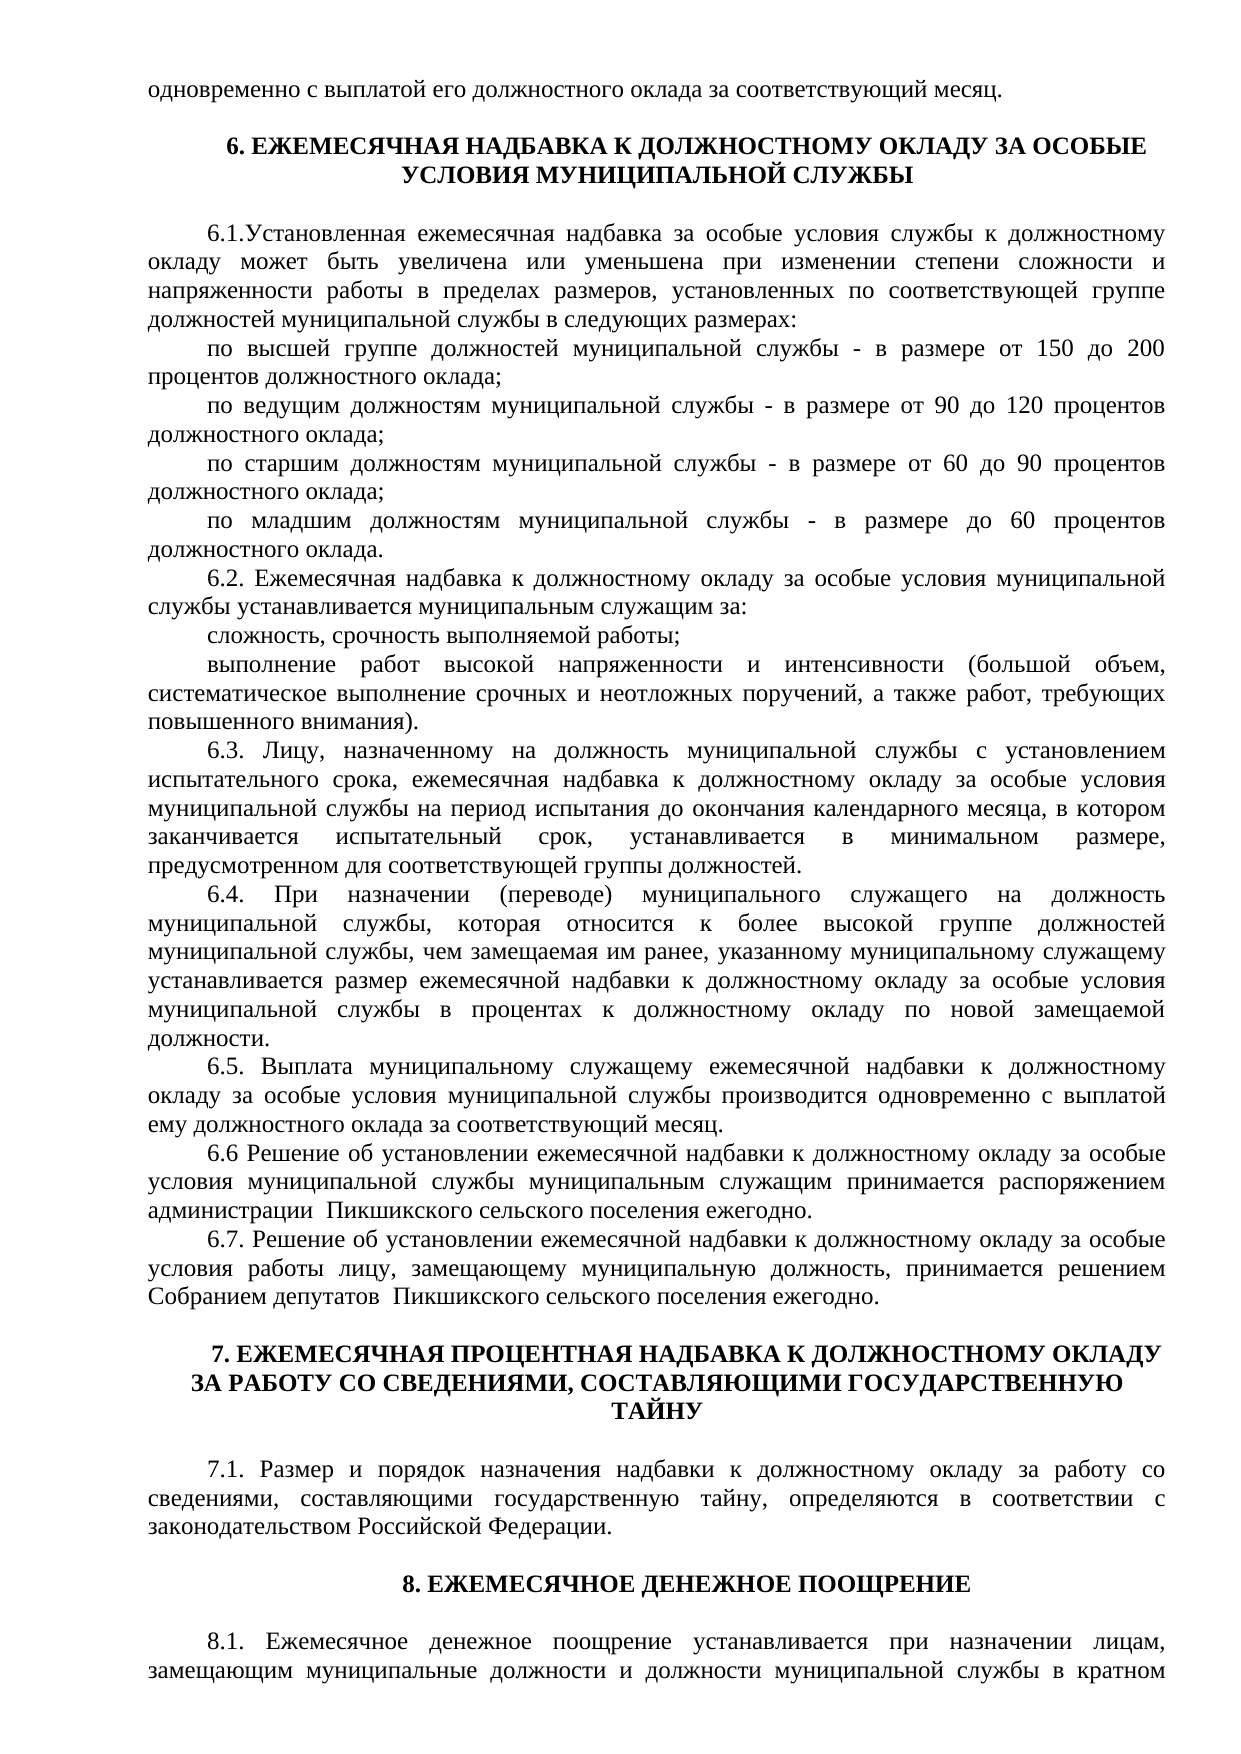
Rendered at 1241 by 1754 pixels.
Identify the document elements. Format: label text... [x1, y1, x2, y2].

text 6.1.Установленная ежемесячная надбавка за особые условия службы к должностному окладу может быть увеличена или уменьшена при изменении степени сложности и напряженности работы в пределах размеров, установленных по соответствующей группе должностей муниципальной службы в следующих размерах: [148, 218, 1167, 333]
text 6.2. Ежемесячная надбавка к должностному окладу за особые условия муниципальной службы устанавливается муниципальным служащим за: [148, 563, 1167, 620]
text по высшей группе должностей муниципальной службы - в размере от 150 до 200 процентов должностного оклада; [148, 333, 1167, 390]
text по ведущим должностям муниципальной службы - в размере от 90 до 120 процентов должностного оклада; [148, 390, 1167, 448]
text 6.6 Решение об установлении ежемесячной надбавки к должностному окладу за особые условия муниципальной службы муниципальным служащим принимается распоряжением администрации Пикшикского сельского поселения ежегодно. [148, 1138, 1167, 1224]
text 6.4. При назначении (переводе) муниципального служащего на должность муниципальной службы, которая относится к более высокой группе должностей муниципальной службы, чем замещаемая им ранее, указанному муниципальному служащему устанавливается размер ежемесячной надбавки к должностному окладу за особые условия муниципальной службы в процентах к должностному окладу по новой замещаемой должности. [148, 879, 1167, 1051]
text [148, 1626, 1167, 1684]
text 8. ЕЖЕМЕСЯЧНОЕ ДЕНЕЖНОЕ ПООЩРЕНИЕ [148, 1569, 1167, 1598]
text 7. ЕЖЕМЕСЯЧНАЯ ПРОЦЕНТНАЯ НАДБАВКА К ДОЛЖНОСТНОМУ ОКЛАДУ ЗА РАБОТУ СО СВЕДЕНИЯМИ, СОСТАВЛЯЮЩИМИ ГОСУДАРСТВЕННУЮ ТАЙНУ [148, 1339, 1167, 1425]
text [148, 74, 1167, 103]
text 6.7. Решение об установлении ежемесячной надбавки к должностному окладу за особые условия работы лицу, замещающему муниципальную должность, принимается решением Собранием депутатов Пикшикского сельского поселения ежегодно. [148, 1224, 1167, 1310]
text сложность, срочность выполняемой работы; [148, 620, 1167, 649]
text по старшим должностям муниципальной службы - в размере от 60 до 90 процентов должностного оклада; [148, 448, 1167, 505]
text 7.1. Размер и порядок назначения надбавки к должностному окладу за работу со сведениями, составляющими государственную тайну, определяются в соответствии с законодательством Российской Федерации. [148, 1454, 1167, 1540]
text по младшим должностям муниципальной службы - в размере до 60 процентов должностного оклада. [148, 505, 1167, 563]
text выполнение работ высокой напряженности и интенсивности (большой объем, систематическое выполнение срочных и неотложных поручений, а также работ, требующих повышенного внимания). [148, 649, 1167, 735]
text 6.5. Выплата муниципальному служащему ежемесячной надбавки к должностному окладу за особые условия муниципальной службы производится одновременно с выплатой ему должностного оклада за соответствующий месяц. [148, 1051, 1167, 1138]
text 6.3. Лицу, назначенному на должность муниципальной службы с установлением испытательного срока, ежемесячная надбавка к должностному окладу за особые условия муниципальной службы на период испытания до окончания календарного месяца, в котором заканчивается испытательный срок, устанавливается в минимальном размере, предусмотренном для соответствующей группы должностей. [148, 735, 1167, 879]
text 6. ЕЖЕМЕСЯЧНАЯ НАДБАВКА К ДОЛЖНОСТНОМУ ОКЛАДУ ЗА ОСОБЫЕ УСЛОВИЯ МУНИЦИПАЛЬНОЙ СЛУЖБЫ [148, 131, 1167, 189]
